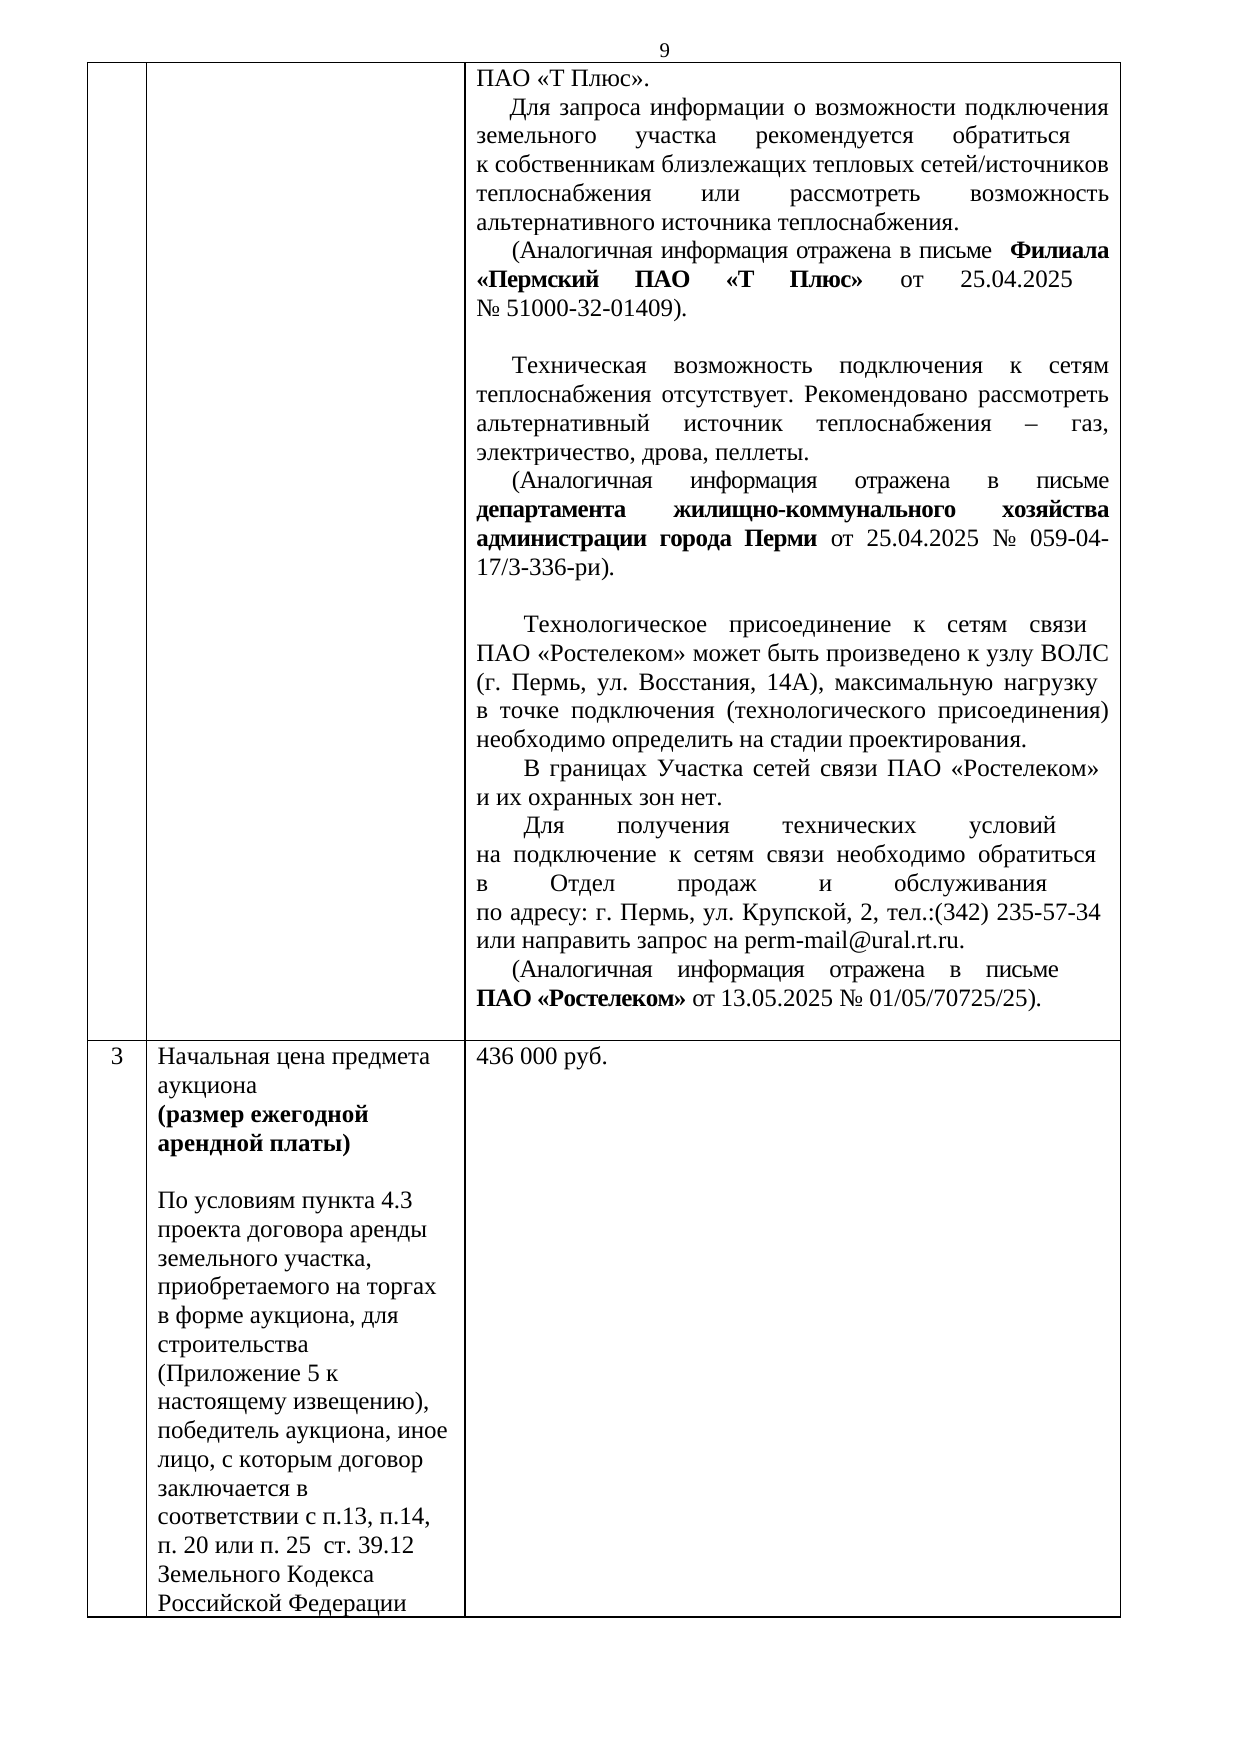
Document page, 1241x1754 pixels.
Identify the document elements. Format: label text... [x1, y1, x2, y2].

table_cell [147, 1041, 464, 1616]
table_cell 436 000 руб. [466, 1041, 1120, 1616]
table_cell 3 [88, 1041, 146, 1616]
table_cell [147, 63, 464, 1040]
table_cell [466, 63, 1120, 1040]
